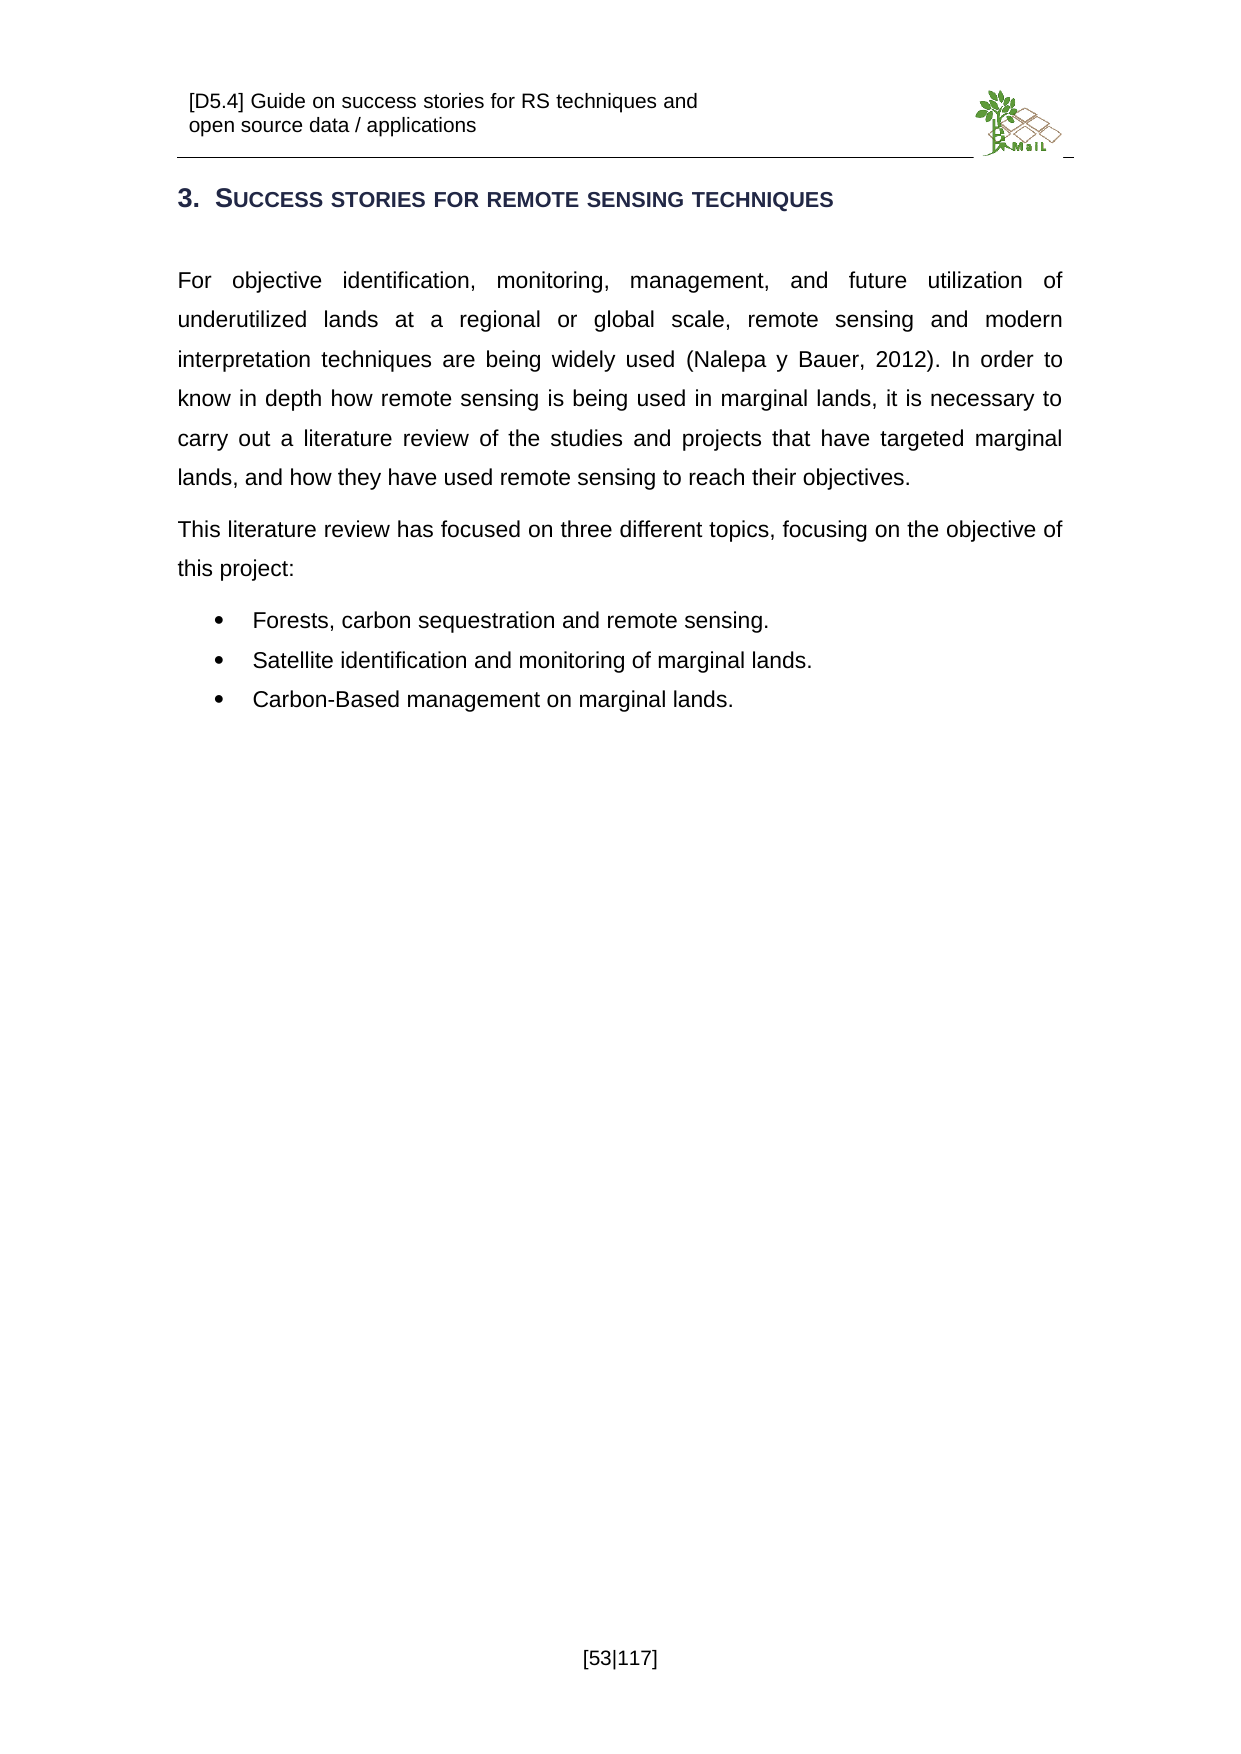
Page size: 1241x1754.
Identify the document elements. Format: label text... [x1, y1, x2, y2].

list Forests, carbon sequestration and remote sensing. [215, 607, 1063, 634]
list Carbon-Based management on marginal lands. [215, 686, 1063, 713]
text For objective identification, monitoring, management, and future utilization of underutilized lands at a regional or global scale, remote sensing and modern interpretation techniques are being widely used (Nalepa y Bauer, 2012). In order to know in depth how remote sensing is being used in marginal lands, it is necessary to carry out a literature review of the studies and projects that have targeted marginal lands, and how they have used remote sensing to reach their objectives. [177, 267, 1063, 490]
picture [973, 88, 1064, 158]
subtitle Success stories for remote sensing techniques [177, 182, 1063, 213]
list Satellite identification and monitoring of marginal lands. [215, 647, 1063, 673]
text This literature review has focused on three different topics, focusing on the objective of this project: [177, 516, 1063, 582]
